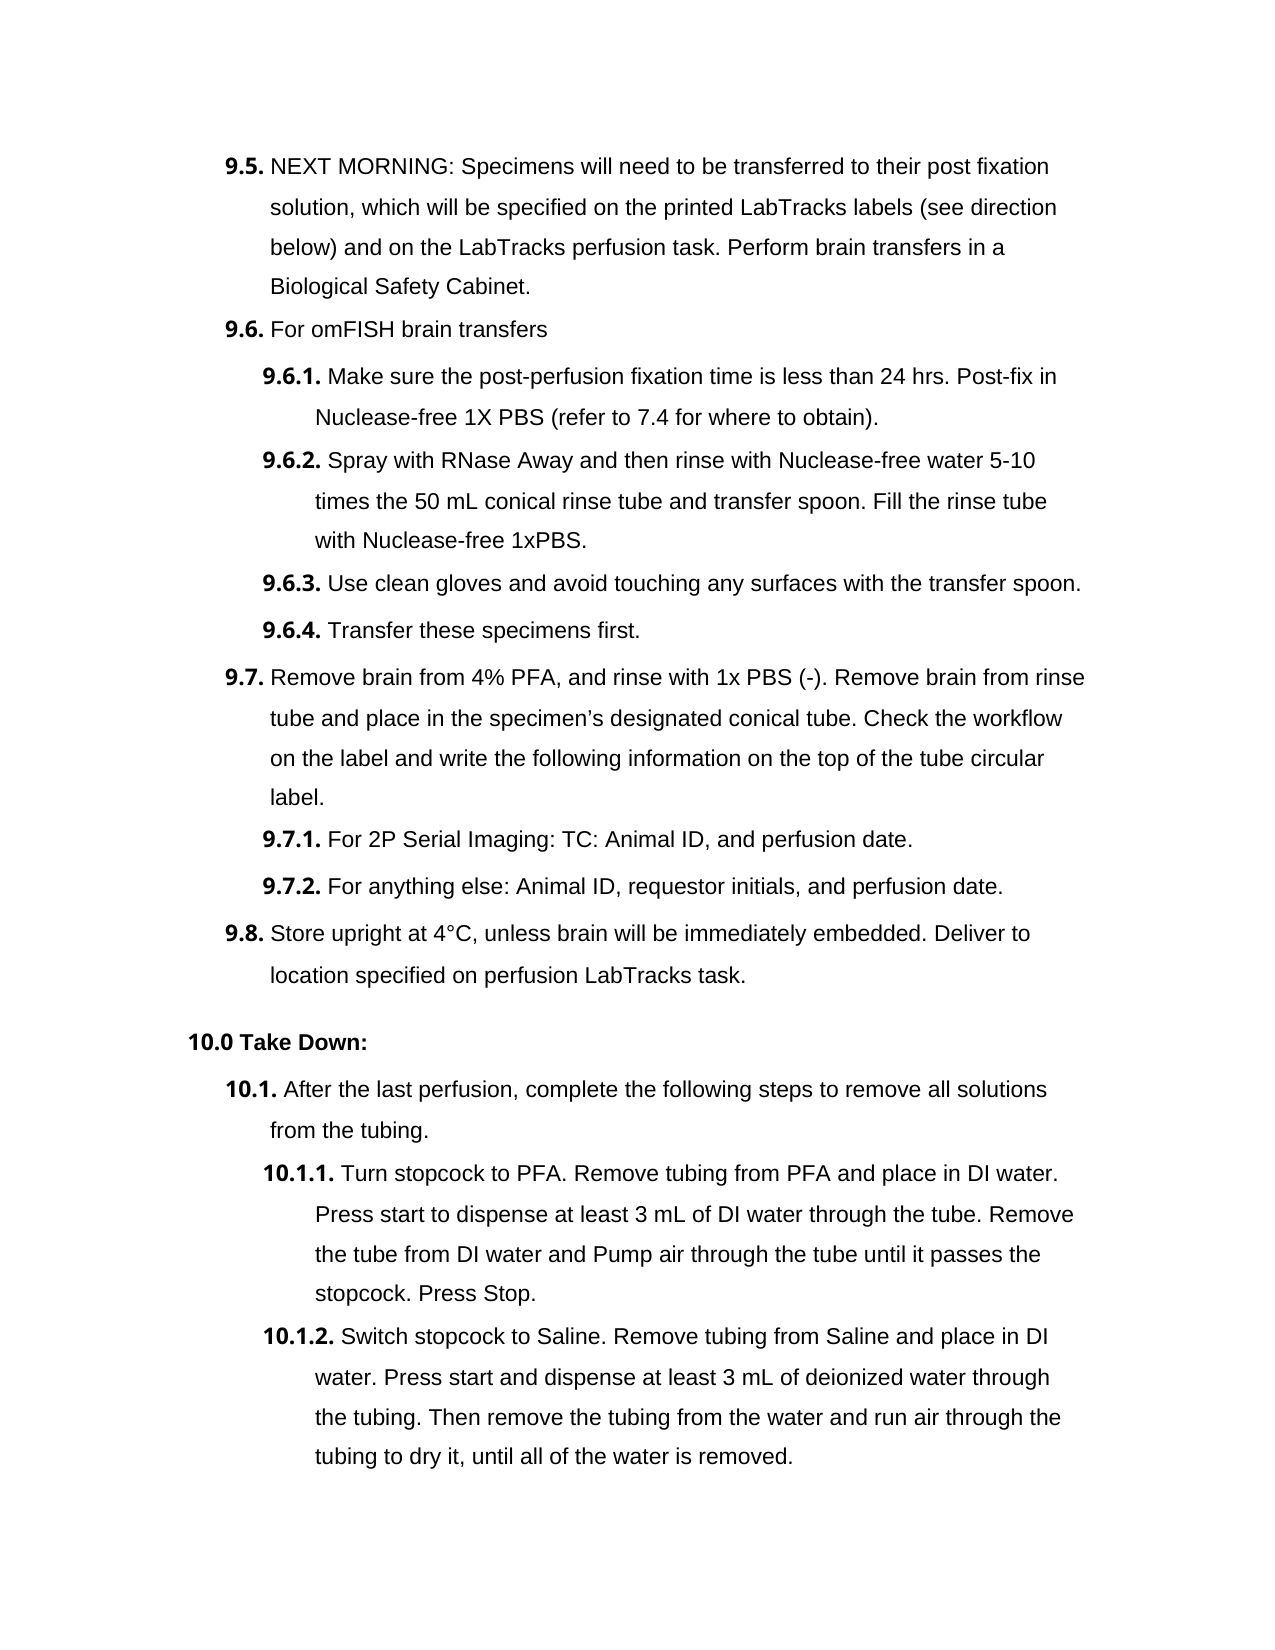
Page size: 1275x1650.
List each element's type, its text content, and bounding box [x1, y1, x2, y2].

list Take Down: [187, 1026, 1087, 1057]
list NEXT MORNING: Specimens will need to be transferred to their post fixation solution, which will be specified on the printed LabTracks labels (see direction below) and on the LabTracks perfusion task. Perform brain transfers in a Biological Safety Cabinet. [225, 150, 1087, 300]
list For 2P Serial Imaging: TC: Animal ID, and perfusion date. [262, 823, 1087, 855]
list After the last perfusion, complete the following steps to remove all solutions from the tubing. [225, 1073, 1087, 1144]
list Store upright at 4°C, unless brain will be immediately embedded. Deliver to location specified on perfusion LabTracks task. [225, 917, 1087, 988]
list Use clean gloves and avoid touching any surfaces with the transfer spoon. [262, 567, 1087, 598]
list Transfer these specimens first. [262, 614, 1087, 645]
list Switch stopcock to Saline. Remove tubing from Saline and place in DI water. Press start and dispense at least 3 mL of deionized water through the tubing. Then remove the tubing from the water and run air through the tubing to dry it, until all of the water is removed. [262, 1319, 1087, 1469]
list Spray with RNase Away and then rinse with Nuclease-free water 5-10 times the 50 mL conical rinse tube and transfer spoon. Fill the rinse tube with Nuclease-free 1xPBS. [262, 443, 1087, 554]
list For omFISH brain transfers [225, 313, 1087, 344]
list Turn stopcock to PFA. Remove tubing from PFA and place in DI water. Press start to dispense at least 3 mL of DI water through the tube. Remove the tube from DI water and Pump air through the tube until it passes the stopcock. Press Stop. [262, 1157, 1087, 1306]
list For anything else: Animal ID, requestor initials, and perfusion date. [262, 870, 1087, 902]
list Remove brain from 4% PFA, and rinse with 1x PBS (-). Remove brain from rinse tube and place in the specimen’s designated conical tube. Check the workflow on the label and write the following information on the top of the tube circular label. [225, 661, 1087, 810]
list Make sure the post-perfusion fixation time is less than 24 hrs. Post-fix in Nuclease-free 1X PBS (refer to 7.4 for where to obtain). [262, 360, 1087, 430]
